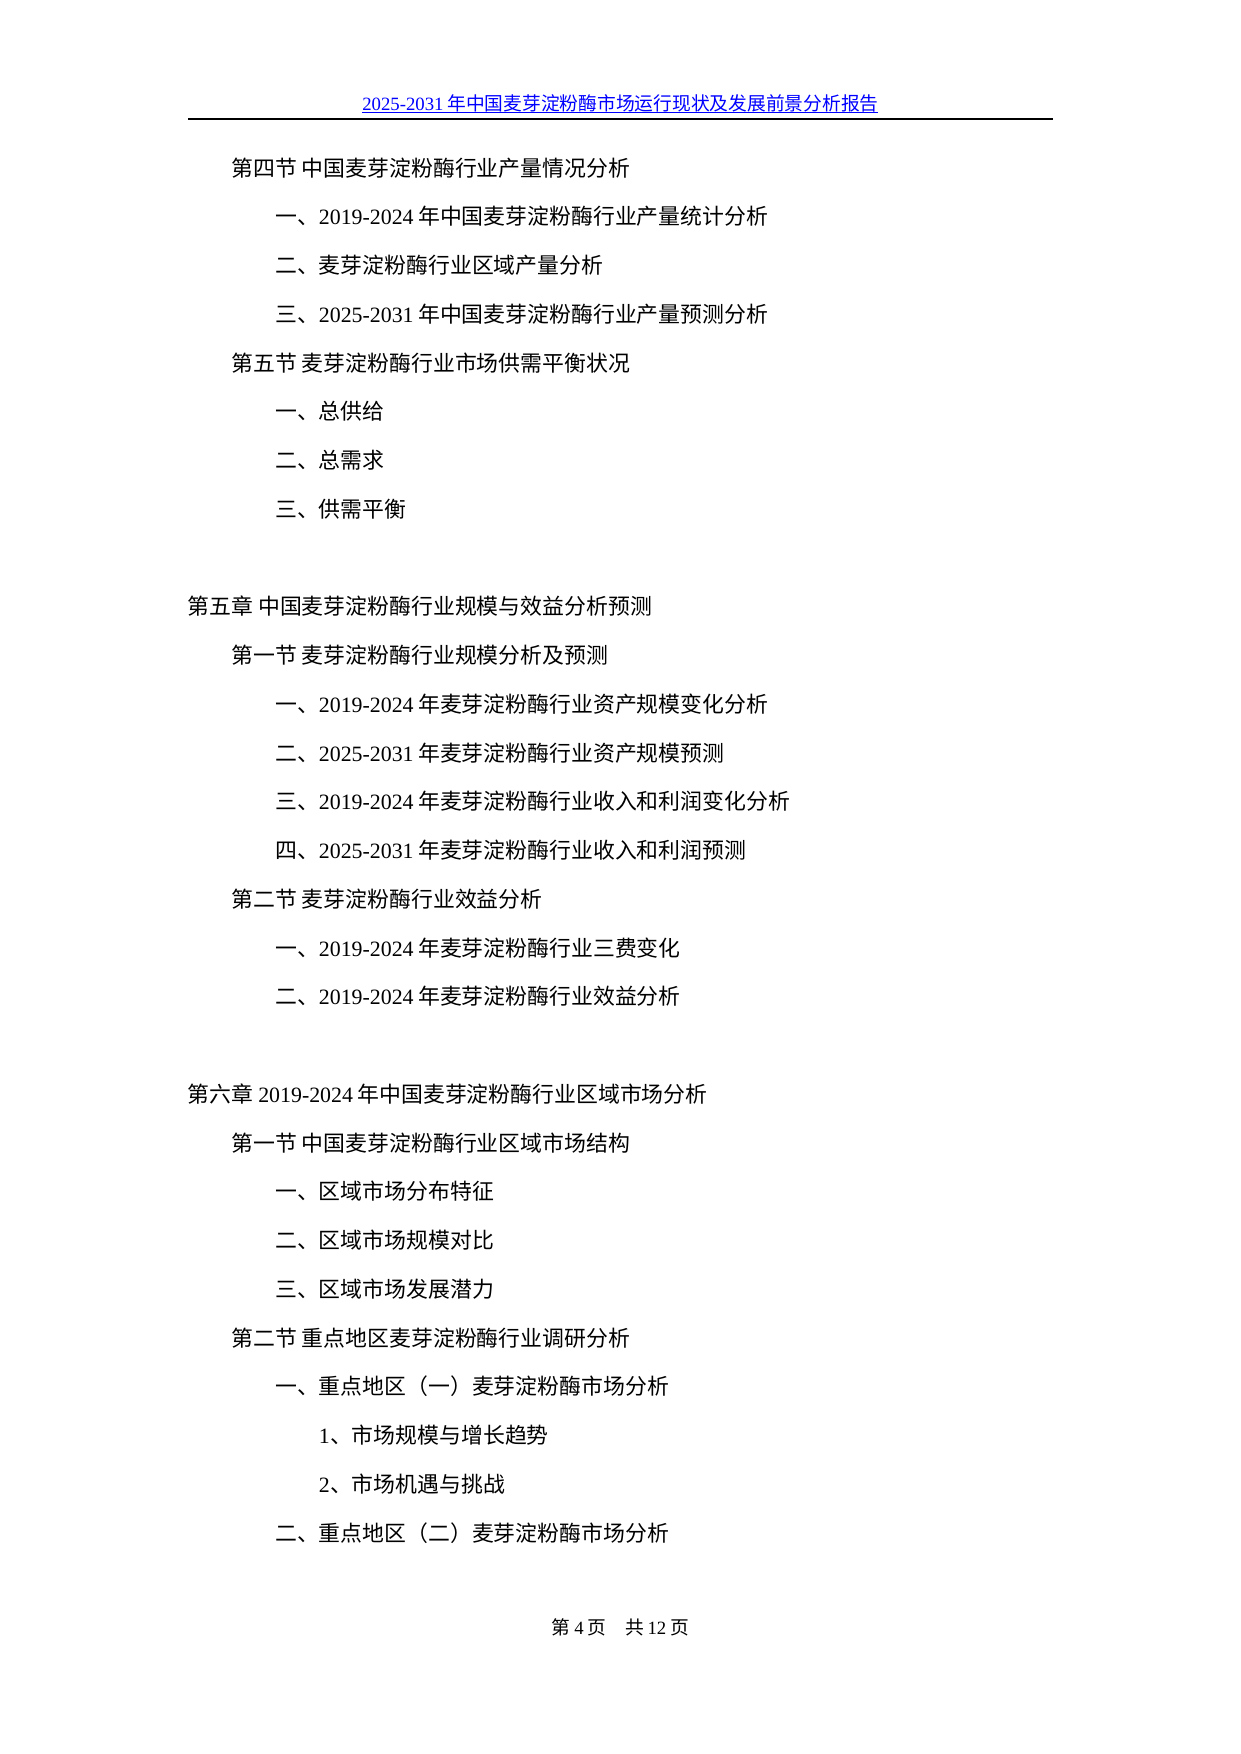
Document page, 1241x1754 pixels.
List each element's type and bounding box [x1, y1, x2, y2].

text [187, 150, 1053, 1548]
